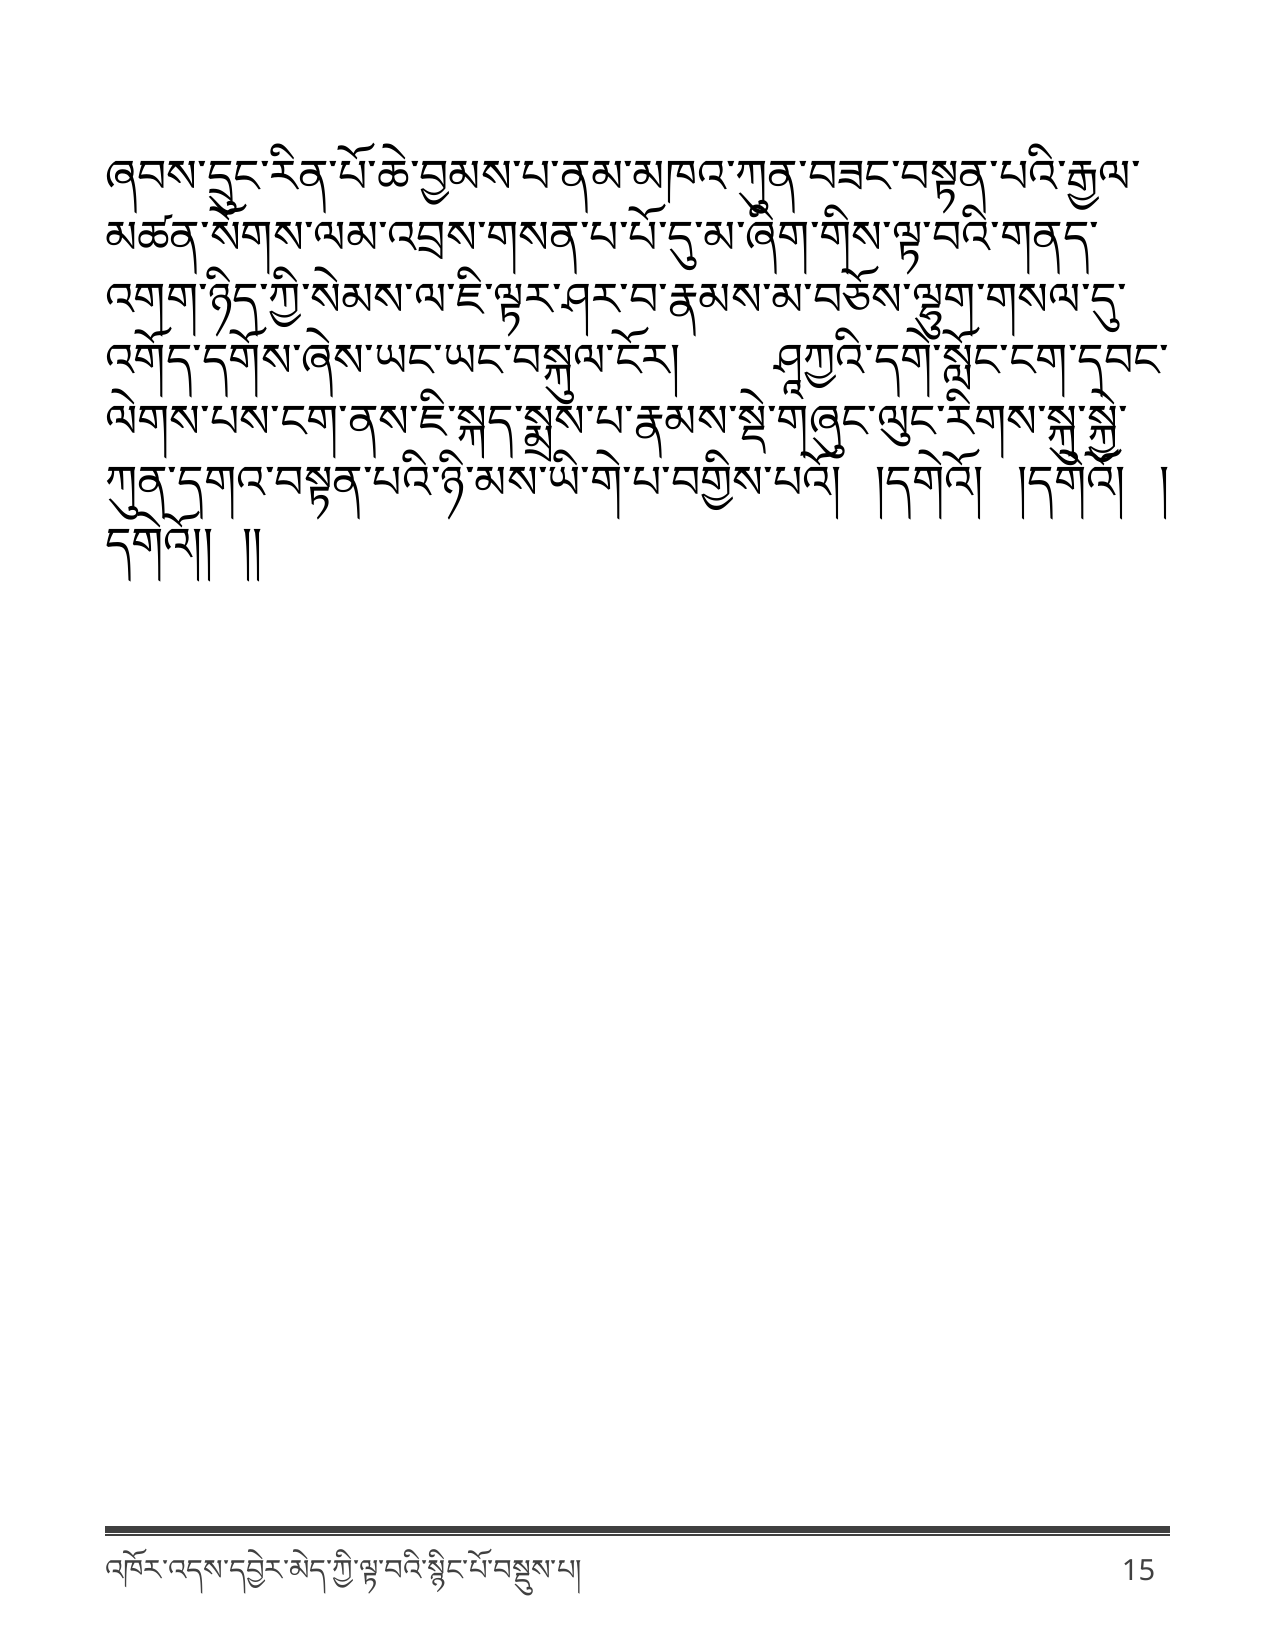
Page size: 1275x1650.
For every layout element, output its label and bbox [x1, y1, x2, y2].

text [105, 150, 1170, 571]
